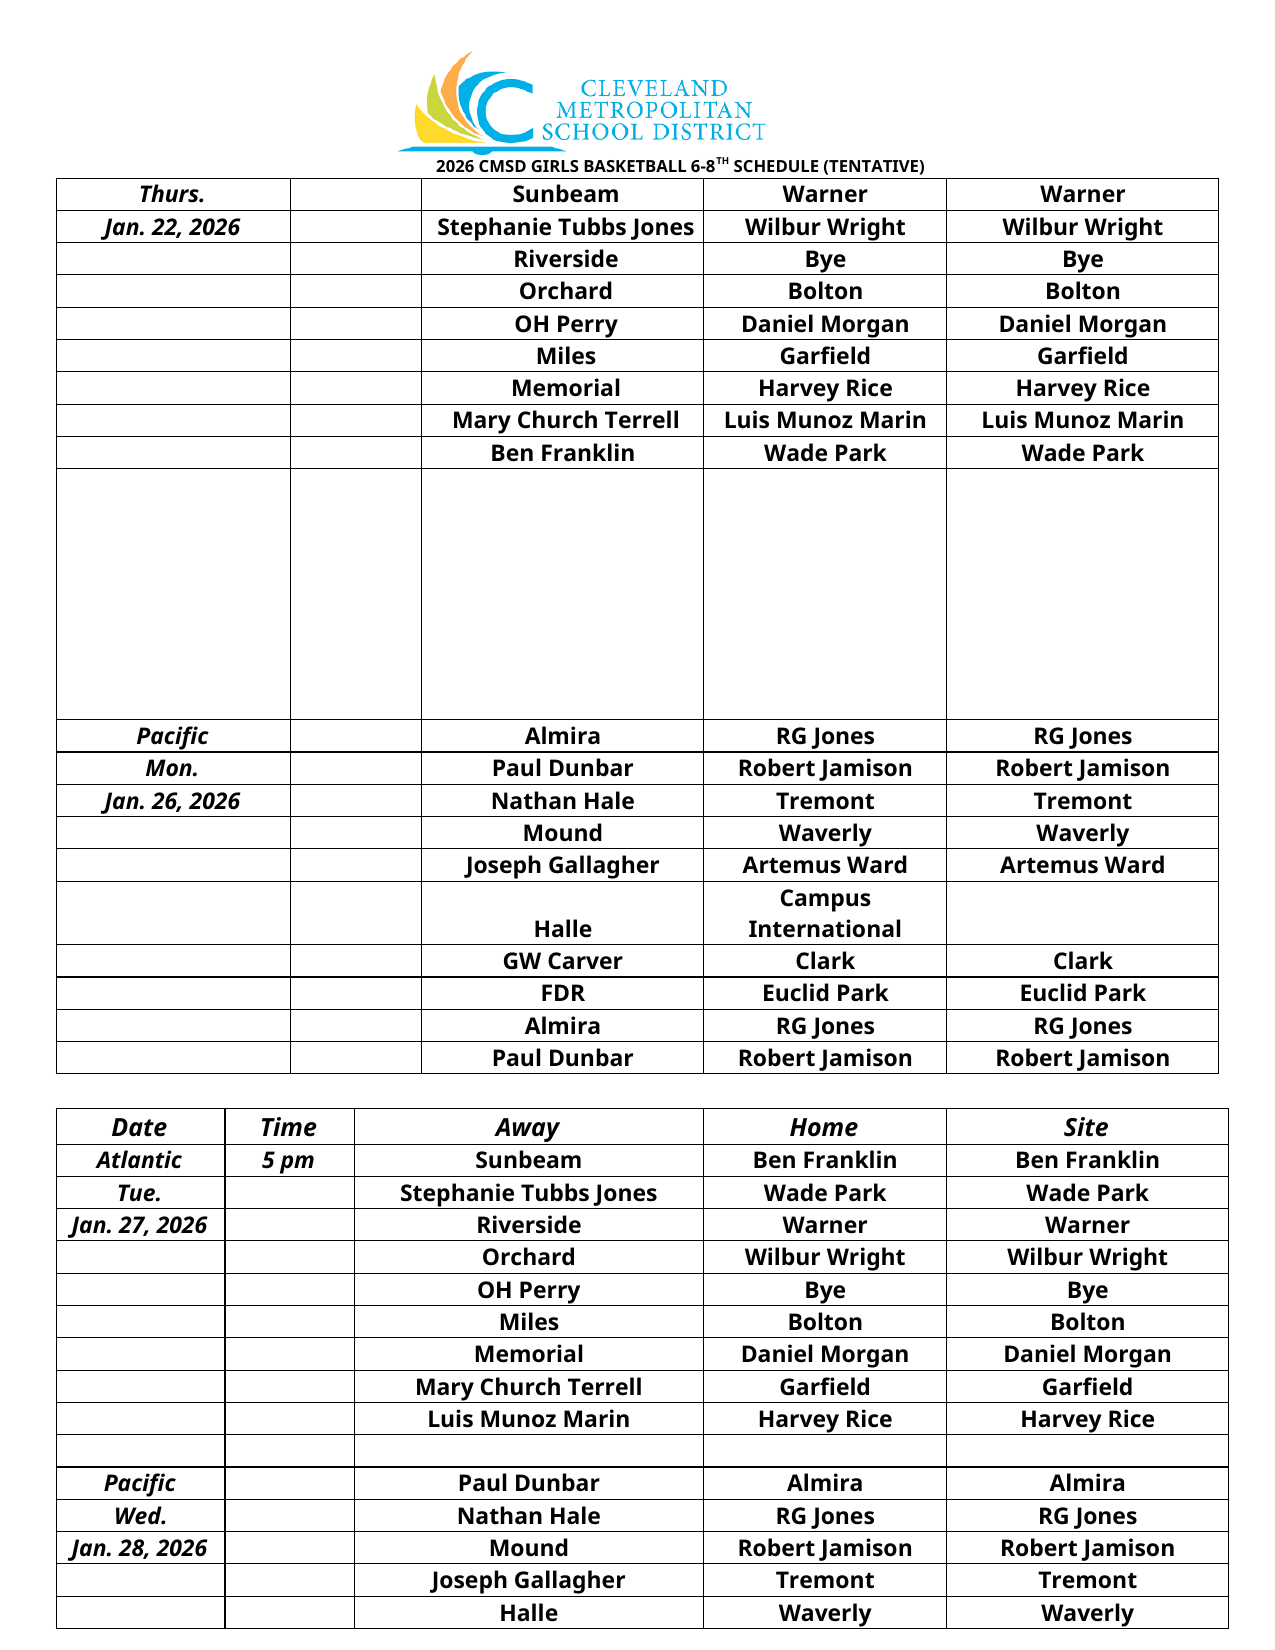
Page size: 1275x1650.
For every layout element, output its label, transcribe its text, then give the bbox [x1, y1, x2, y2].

table_cell [291, 1042, 421, 1073]
table_cell Robert Jamison [704, 1042, 946, 1073]
table_cell [226, 1468, 354, 1499]
table_cell Halle [355, 1597, 703, 1628]
table_cell [226, 1177, 354, 1208]
table_cell RG Jones [947, 1500, 1228, 1531]
table_cell Wilbur Wright [947, 1241, 1228, 1273]
table_cell [291, 275, 421, 307]
table_cell Jan. 26, 2026 [57, 785, 290, 816]
table_cell RG Jones [704, 1500, 946, 1531]
table_cell [355, 1435, 703, 1466]
table_cell Jan. 22, 2026 [57, 211, 290, 242]
table_cell [291, 720, 421, 751]
table_cell [57, 437, 290, 468]
table_cell Wilbur Wright [704, 211, 946, 242]
table_cell Waverly [704, 817, 946, 848]
table_cell Warner [704, 179, 946, 210]
table_cell [226, 1403, 354, 1434]
table_header Site [947, 1109, 1228, 1143]
table_cell Riverside [422, 243, 703, 274]
table_cell Bye [947, 243, 1218, 274]
table_cell [291, 785, 421, 816]
table_cell [291, 978, 421, 1009]
table_cell [291, 308, 421, 339]
table_cell Luis Munoz Marin [355, 1403, 703, 1434]
table_cell Harvey Rice [704, 1403, 946, 1434]
table_cell [704, 1435, 946, 1466]
table_cell [226, 1274, 354, 1305]
table_cell Halle [422, 882, 703, 944]
table_cell [57, 1010, 290, 1041]
table_cell [57, 1338, 224, 1369]
table_cell [291, 437, 421, 468]
table_cell [57, 1274, 224, 1305]
table_cell Tremont [704, 785, 946, 816]
table_cell [704, 469, 946, 719]
table_cell Wed. [57, 1500, 224, 1531]
table_cell Warner [947, 1209, 1228, 1240]
table_cell [57, 817, 290, 848]
table_cell [57, 1564, 224, 1596]
table_cell [947, 1435, 1228, 1466]
table_cell RG Jones [704, 720, 946, 751]
table_cell [226, 1597, 354, 1628]
table_header Time [226, 1109, 354, 1143]
table_cell Stephanie Tubbs Jones [422, 211, 703, 242]
table_cell Bolton [947, 275, 1218, 307]
table_cell Bye [947, 1274, 1228, 1305]
table_cell Euclid Park [947, 978, 1218, 1009]
table_cell Daniel Morgan [947, 1338, 1228, 1369]
table_cell [226, 1338, 354, 1369]
table_cell [57, 372, 290, 403]
table_cell Luis Munoz Marin [704, 405, 946, 436]
table_cell GW Carver [422, 945, 703, 976]
table_cell Ben Franklin [704, 1145, 946, 1176]
table_cell Clark [704, 945, 946, 976]
table_cell Euclid Park [704, 978, 946, 1009]
table_cell OH Perry [355, 1274, 703, 1305]
table_cell Stephanie Tubbs Jones [355, 1177, 703, 1208]
table_cell [226, 1241, 354, 1273]
table_cell Robert Jamison [947, 1042, 1218, 1073]
table_cell Joseph Gallagher [355, 1564, 703, 1596]
table_cell Garfield [704, 1371, 946, 1402]
table_cell Wade Park [704, 437, 946, 468]
table_cell [947, 882, 1218, 944]
table_header Home [704, 1109, 946, 1143]
table_cell [291, 469, 421, 719]
table_header Away [355, 1109, 703, 1143]
table_cell Tremont [947, 785, 1218, 816]
table_cell [57, 1597, 224, 1628]
table_cell Wilbur Wright [704, 1241, 946, 1273]
table_cell Wilbur Wright [947, 211, 1218, 242]
table_cell RG Jones [947, 1010, 1218, 1041]
table_cell [291, 405, 421, 436]
table_cell [57, 469, 290, 719]
table_cell Memorial [422, 372, 703, 403]
table_cell [57, 243, 290, 274]
table_cell OH Perry [422, 308, 703, 339]
table_cell 5 pm [226, 1145, 354, 1176]
table_cell Daniel Morgan [704, 308, 946, 339]
table_cell Miles [355, 1306, 703, 1337]
table_cell [291, 211, 421, 242]
table_cell Pacific [57, 1468, 224, 1499]
table_cell Garfield [947, 340, 1218, 371]
table_cell Orchard [355, 1241, 703, 1273]
table_cell [57, 882, 290, 944]
table_cell Garfield [947, 1371, 1228, 1402]
table_cell Warner [947, 179, 1218, 210]
table_cell Robert Jamison [704, 1532, 946, 1563]
table_cell Robert Jamison [704, 753, 946, 784]
table_cell Thurs. [57, 179, 290, 210]
table_cell Nathan Hale [422, 785, 703, 816]
table_cell Ben Franklin [422, 437, 703, 468]
table_cell [57, 308, 290, 339]
table_cell Clark [947, 945, 1218, 976]
table_cell Robert Jamison [947, 753, 1218, 784]
table_cell [291, 340, 421, 371]
table_cell Nathan Hale [355, 1500, 703, 1531]
table_header Date [57, 1109, 224, 1143]
table_cell Paul Dunbar [422, 753, 703, 784]
table_cell Sunbeam [355, 1145, 703, 1176]
table_cell Mound [355, 1532, 703, 1563]
table_cell Pacific [57, 720, 290, 751]
table_cell Mound [422, 817, 703, 848]
table_cell Harvey Rice [947, 372, 1218, 403]
table_cell Bolton [947, 1306, 1228, 1337]
table_cell [57, 1241, 224, 1273]
table_cell Waverly [947, 1597, 1228, 1628]
table_cell Artemus Ward [704, 849, 946, 881]
table_cell Tue. [57, 1177, 224, 1208]
table_cell [291, 243, 421, 274]
table_cell Robert Jamison [947, 1532, 1228, 1563]
table_cell Harvey Rice [704, 372, 946, 403]
table_cell RG Jones [704, 1010, 946, 1041]
table_cell [57, 849, 290, 881]
table_cell [57, 1306, 224, 1337]
table_cell [947, 469, 1218, 719]
table_cell [291, 882, 421, 944]
table_cell Paul Dunbar [422, 1042, 703, 1073]
table_cell Almira [422, 720, 703, 751]
table_cell Daniel Morgan [704, 1338, 946, 1369]
table_cell [226, 1209, 354, 1240]
table_cell Almira [422, 1010, 703, 1041]
table_cell Warner [704, 1209, 946, 1240]
table_cell Wade Park [947, 437, 1218, 468]
table_cell Ben Franklin [947, 1145, 1228, 1176]
table_cell Tremont [704, 1564, 946, 1596]
table_cell Campus International [704, 882, 946, 944]
table_cell [291, 945, 421, 976]
table_cell Waverly [704, 1597, 946, 1628]
table_cell Joseph Gallagher [422, 849, 703, 881]
table_cell Miles [422, 340, 703, 371]
table_cell [291, 817, 421, 848]
table_cell [291, 753, 421, 784]
table_cell [226, 1532, 354, 1563]
table_cell Waverly [947, 817, 1218, 848]
table_cell Memorial [355, 1338, 703, 1369]
table_cell Bye [704, 1274, 946, 1305]
table_cell [57, 1042, 290, 1073]
table_cell Mary Church Terrell [422, 405, 703, 436]
table_cell [57, 275, 290, 307]
table_cell Wade Park [704, 1177, 946, 1208]
table_cell Wade Park [947, 1177, 1228, 1208]
table_cell Bye [704, 243, 946, 274]
table_cell FDR [422, 978, 703, 1009]
table_cell [291, 849, 421, 881]
table_cell [226, 1435, 354, 1466]
table_cell [57, 1371, 224, 1402]
table_cell Harvey Rice [947, 1403, 1228, 1434]
table_cell [57, 1435, 224, 1466]
table_cell [57, 978, 290, 1009]
table_cell [291, 179, 421, 210]
table_cell [291, 372, 421, 403]
table_cell Sunbeam [422, 179, 703, 210]
table_cell RG Jones [947, 720, 1218, 751]
table_cell [57, 340, 290, 371]
table_cell [226, 1306, 354, 1337]
table_cell [422, 469, 703, 719]
table_cell Mary Church Terrell [355, 1371, 703, 1402]
table_cell Artemus Ward [947, 849, 1218, 881]
table_cell [57, 945, 290, 976]
table_cell Luis Munoz Marin [947, 405, 1218, 436]
table_cell [57, 1403, 224, 1434]
table_cell Bolton [704, 1306, 946, 1337]
table_cell Riverside [355, 1209, 703, 1240]
table_cell Atlantic [57, 1145, 224, 1176]
table_cell Almira [704, 1468, 946, 1499]
table_cell Paul Dunbar [355, 1468, 703, 1499]
table_cell [291, 1010, 421, 1041]
table_cell Tremont [947, 1564, 1228, 1596]
table_cell Almira [947, 1468, 1228, 1499]
table_cell [226, 1371, 354, 1402]
table_cell Jan. 28, 2026 [57, 1532, 224, 1563]
table_cell [57, 405, 290, 436]
table_cell Daniel Morgan [947, 308, 1218, 339]
table_cell Bolton [704, 275, 946, 307]
table_cell Jan. 27, 2026 [57, 1209, 224, 1240]
table_cell [226, 1500, 354, 1531]
table_cell Orchard [422, 275, 703, 307]
table_cell [226, 1564, 354, 1596]
table_cell Garfield [704, 340, 946, 371]
picture [397, 51, 766, 155]
table_cell Mon. [57, 753, 290, 784]
